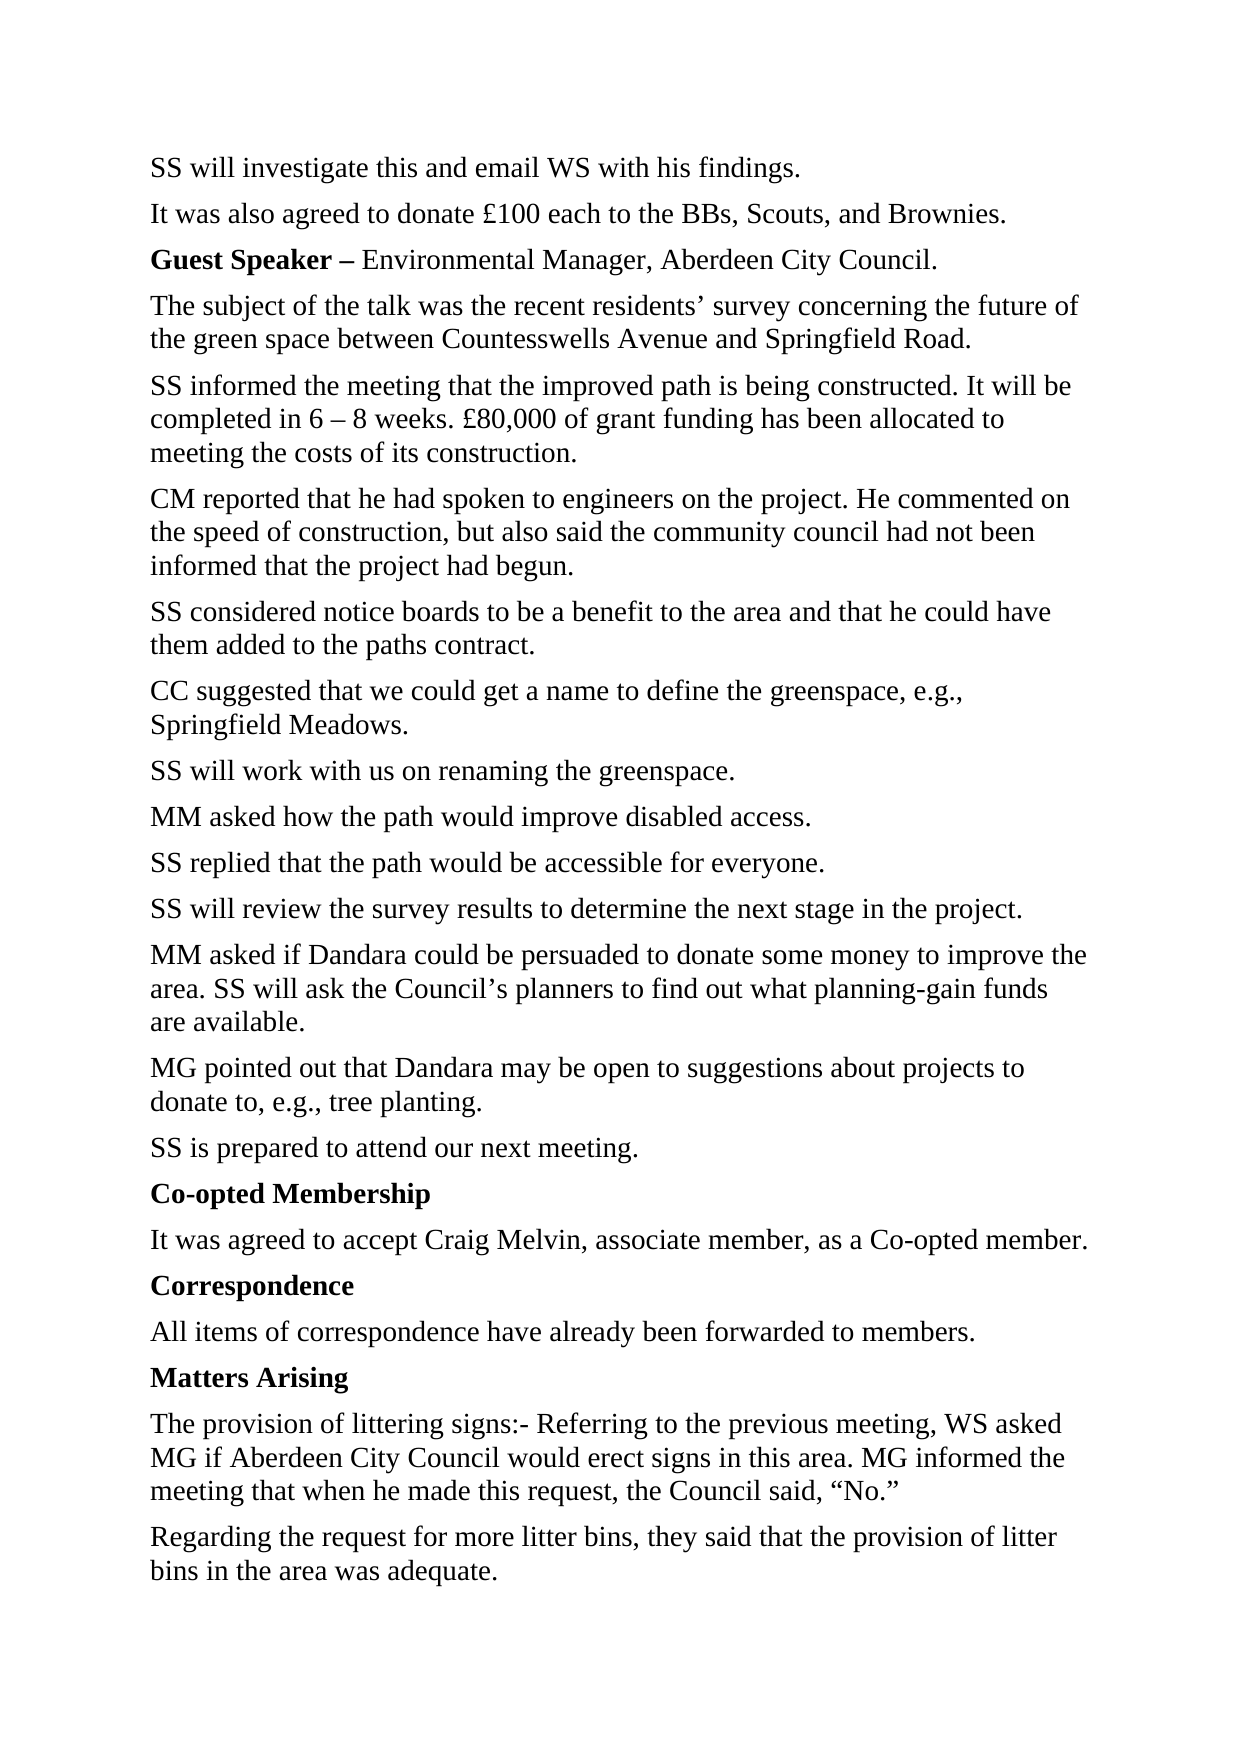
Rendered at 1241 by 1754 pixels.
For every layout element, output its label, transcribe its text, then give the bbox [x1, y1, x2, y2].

text SS will review the survey results to determine the next stage in the project. [150, 891, 1090, 925]
text Matters Arising [150, 1360, 1090, 1394]
text SS will investigate this and email WS with his findings. [150, 150, 1090, 183]
text CC suggested that we could get a name to define the greenspace, e.g., Springfield Meadows. [150, 673, 1090, 741]
text It was also agreed to donate £100 each to the BBs, Scouts, and Brownies. [150, 196, 1090, 229]
text The provision of littering signs:- Referring to the previous meeting, WS asked MG if Aberdeen City Council would erect signs in this area. MG informed the meeting that when he made this request, the Council said, “No.” [150, 1406, 1090, 1507]
text Co-opted Membership [150, 1176, 1090, 1209]
text SS informed the meeting that the improved path is being constructed. It will be completed in 6 – 8 weeks. £80,000 of grant funding has been allocated to meeting the costs of its construction. [150, 368, 1090, 468]
text It was agreed to accept Craig Melvin, associate member, as a Co-opted member. [150, 1222, 1090, 1256]
text MG pointed out that Dandara may be open to suggestions about projects to donate to, e.g., tree planting. [150, 1050, 1090, 1117]
text Regarding the request for more litter bins, they said that the provision of litter bins in the area was adequate. [150, 1519, 1090, 1586]
text SS considered notice boards to be a benefit to the area and that he could have them added to the paths contract. [150, 594, 1090, 661]
text SS will work with us on renaming the greenspace. [150, 753, 1090, 787]
text SS is prepared to attend our next meeting. [150, 1130, 1090, 1163]
text Correspondence [150, 1268, 1090, 1302]
text MM asked how the path would improve disabled access. [150, 799, 1090, 833]
text Guest Speaker – Environmental Manager, Aberdeen City Council. [150, 242, 1090, 276]
text The subject of the talk was the recent residents’ survey concerning the future of the green space between Countesswells Avenue and Springfield Road. [150, 288, 1090, 355]
text SS replied that the path would be accessible for everyone. [150, 845, 1090, 879]
text All items of correspondence have already been forwarded to members. [150, 1314, 1090, 1348]
text MM asked if Dandara could be persuaded to donate some money to improve the area. SS will ask the Council’s planners to find out what planning-gain funds are available. [150, 937, 1090, 1038]
text CM reported that he had spoken to engineers on the project. He commented on the speed of construction, but also said the community council had not been informed that the project had begun. [150, 481, 1090, 581]
